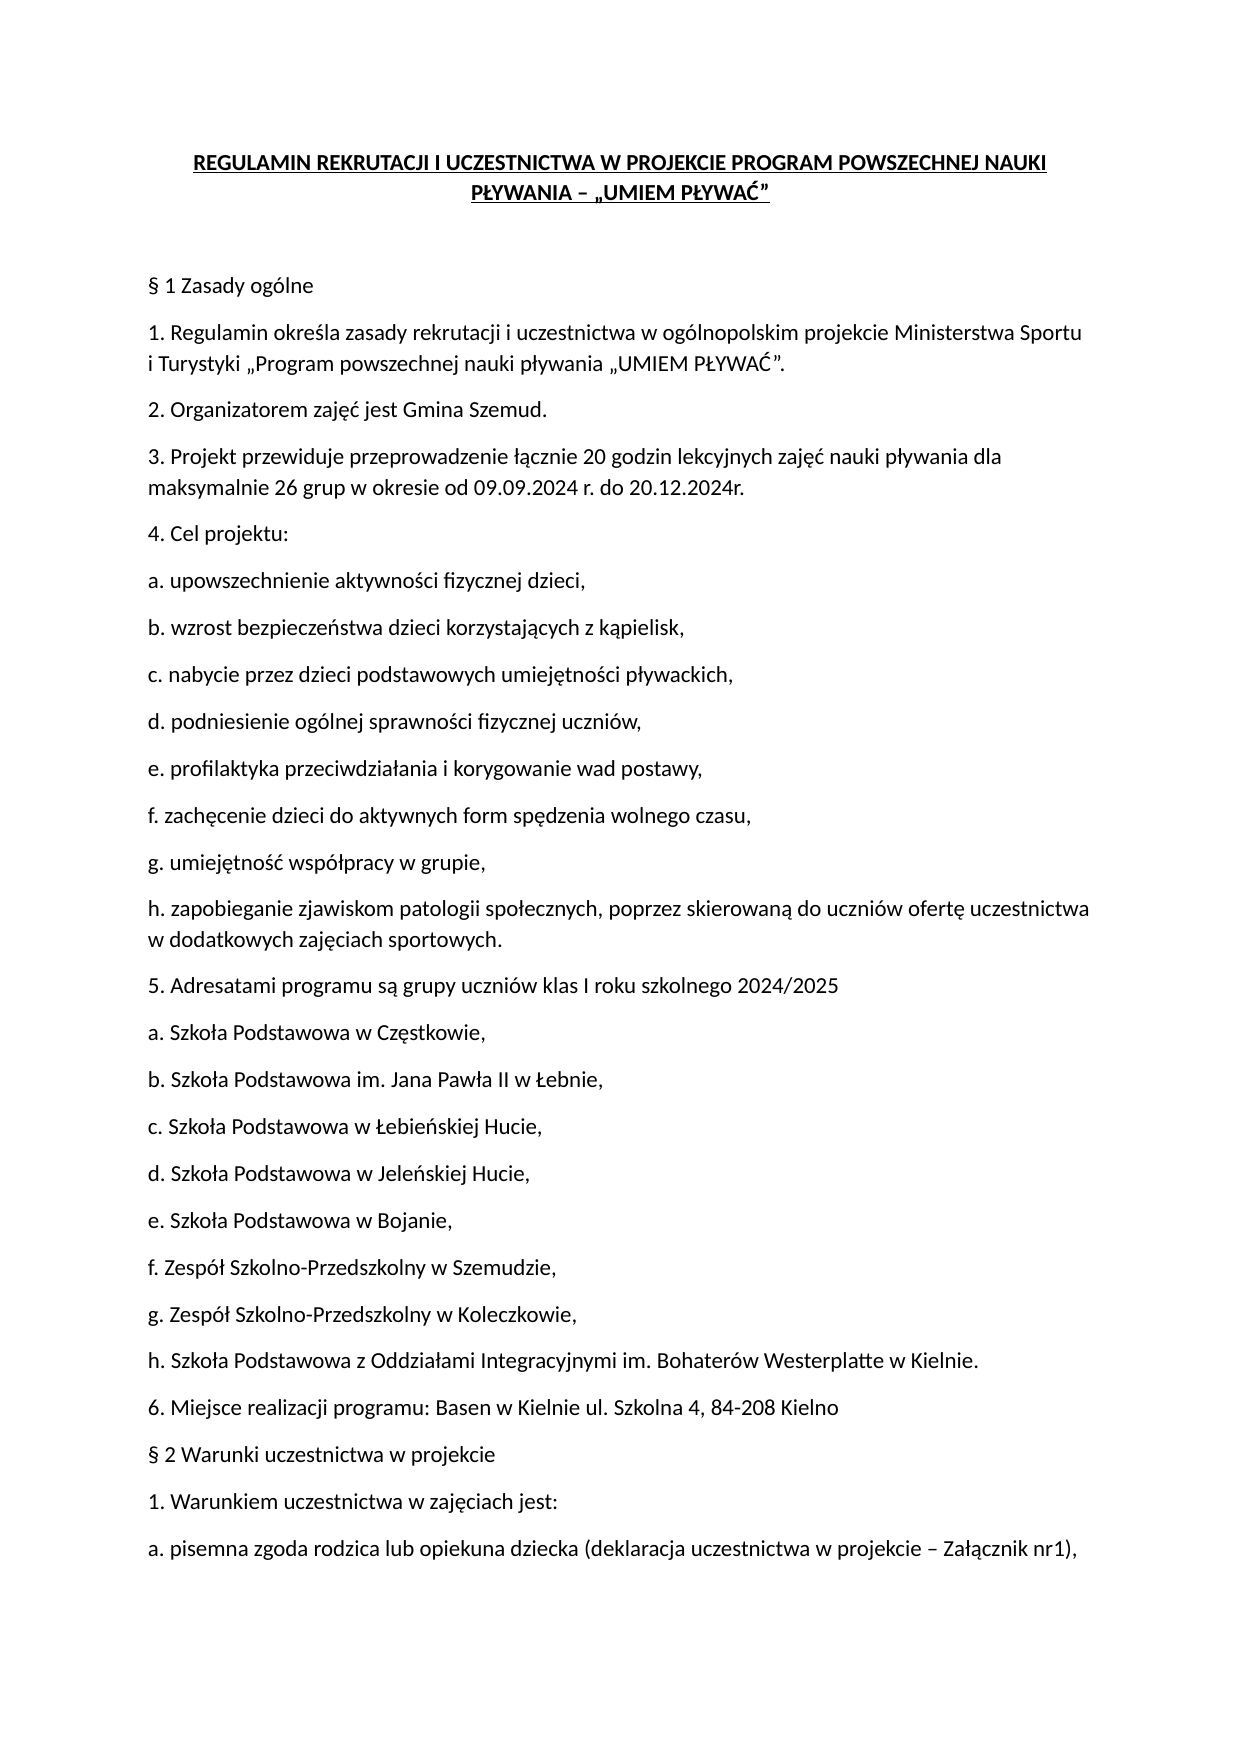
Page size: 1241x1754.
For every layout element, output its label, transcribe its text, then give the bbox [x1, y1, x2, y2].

text a. Szkoła Podstawowa w Częstkowie, [148, 1018, 1093, 1046]
text d. podniesienie ogólnej sprawności fizycznej uczniów, [148, 707, 1093, 735]
text e. profilaktyka przeciwdziałania i korygowanie wad postawy, [148, 754, 1093, 782]
text REGULAMIN REKRUTACJI I UCZESTNICTWA W PROJEKCIE PROGRAM POWSZECHNEJ NAUKI PŁYWANIA – „UMIEM PŁYWAĆ” [148, 148, 1093, 206]
text h. Szkoła Podstawowa z Oddziałami Integracyjnymi im. Bohaterów Westerplatte w Kielnie. [148, 1347, 1093, 1374]
text 6. Miejsce realizacji programu: Basen w Kielnie ul. Szkolna 4, 84-208 Kielno [148, 1393, 1093, 1421]
text f. zachęcenie dzieci do aktywnych form spędzenia wolnego czasu, [148, 801, 1093, 829]
text f. Zespół Szkolno-Przedszkolny w Szemudzie, [148, 1253, 1093, 1281]
text 3. Projekt przewiduje przeprowadzenie łącznie 20 godzin lekcyjnych zajęć nauki pływania dla maksymalnie 26 grup w okresie od 09.09.2024 r. do 20.12.2024r. [148, 442, 1093, 501]
text g. Zespół Szkolno-Przedszkolny w Koleczkowie, [148, 1300, 1093, 1328]
text a. pisemna zgoda rodzica lub opiekuna dziecka (deklaracja uczestnictwa w projekcie – Załącznik nr1), [148, 1534, 1093, 1562]
text b. Szkoła Podstawowa im. Jana Pawła II w Łebnie, [148, 1065, 1093, 1093]
text c. nabycie przez dzieci podstawowych umiejętności pływackich, [148, 660, 1093, 688]
text c. Szkoła Podstawowa w Łebieńskiej Hucie, [148, 1112, 1093, 1140]
text b. wzrost bezpieczeństwa dzieci korzystających z kąpielisk, [148, 613, 1093, 641]
text a. upowszechnienie aktywności fizycznej dzieci, [148, 566, 1093, 594]
text 1. Regulamin określa zasady rekrutacji i uczestnictwa w ogólnopolskim projekcie Ministerstwa Sportu i Turystyki „Program powszechnej nauki pływania „UMIEM PŁYWAĆ”. [148, 318, 1093, 377]
text 5. Adresatami programu są grupy uczniów klas I roku szkolnego 2024/2025 [148, 972, 1093, 999]
text g. umiejętność współpracy w grupie, [148, 848, 1093, 876]
text 2. Organizatorem zajęć jest Gmina Szemud. [148, 396, 1093, 423]
text d. Szkoła Podstawowa w Jeleńskiej Hucie, [148, 1159, 1093, 1187]
text e. Szkoła Podstawowa w Bojanie, [148, 1206, 1093, 1234]
text 1. Warunkiem uczestnictwa w zajęciach jest: [148, 1487, 1093, 1515]
text 4. Cel projektu: [148, 519, 1093, 547]
text § 2 Warunki uczestnictwa w projekcie [148, 1440, 1093, 1468]
text § 1 Zasady ogólne [148, 272, 1093, 299]
text h. zapobieganie zjawiskom patologii społecznych, poprzez skierowaną do uczniów ofertę uczestnictwa w dodatkowych zajęciach sportowych. [148, 894, 1093, 953]
